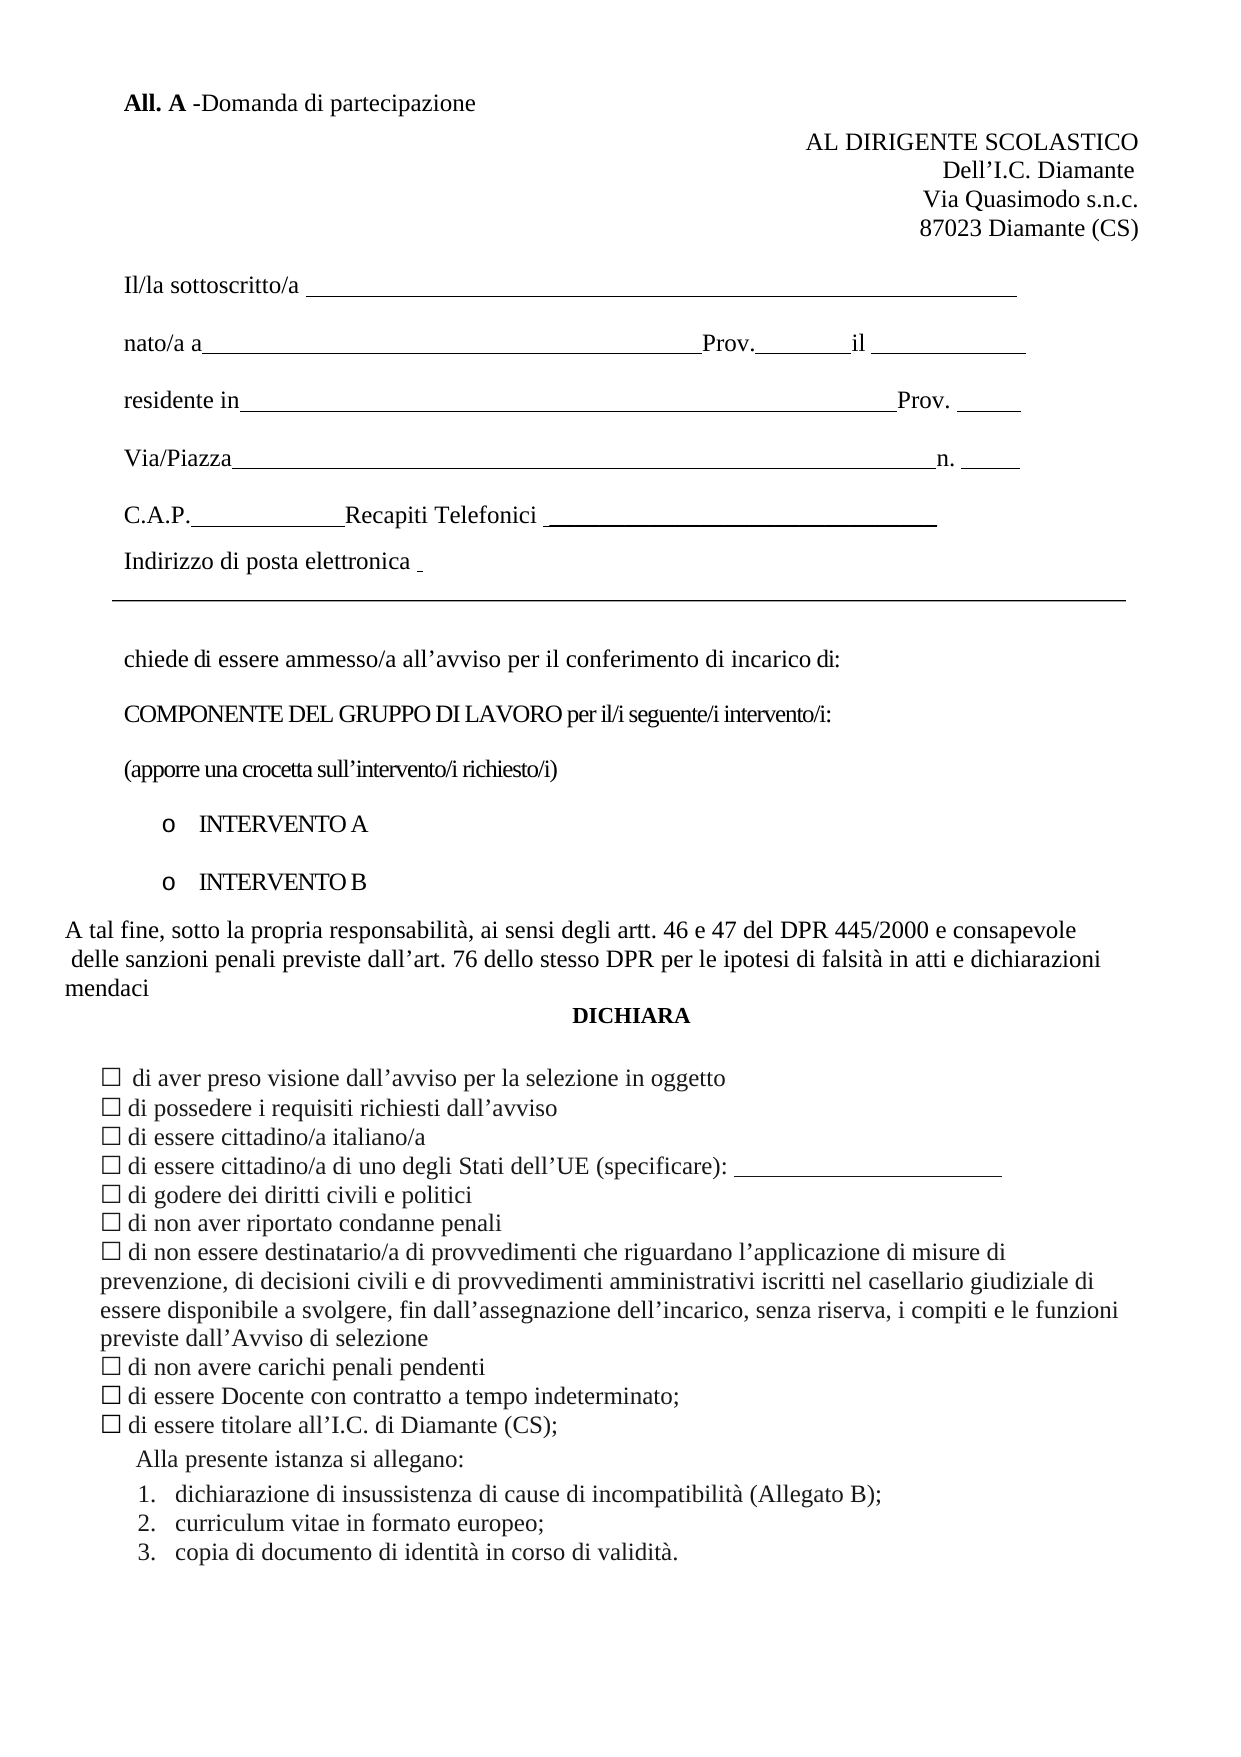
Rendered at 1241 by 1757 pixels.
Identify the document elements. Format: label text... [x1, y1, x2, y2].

list di non avere carichi penali pendenti [100, 1352, 1182, 1381]
list INTERVENTO A [161, 809, 1026, 839]
text A tal fine, sotto la propria responsabilità, ai sensi degli artt. 46 e 47 del DPR 445/2000 e consapevole [64, 915, 1139, 944]
text Via Quasimodo s.n.c. [64, 184, 1138, 213]
text 87023 Diamante (CS) [64, 213, 1138, 242]
text Via/Piazza n. [123, 443, 1182, 472]
list di godere dei diritti civili e politici [100, 1180, 1182, 1208]
text AL DIRIGENTE SCOLASTICO [64, 127, 1138, 155]
list di essere cittadino/a italiano/a [100, 1122, 1182, 1151]
list dichiarazione di insussistenza di cause di incompatibilità (Allegato B); [137, 1479, 1182, 1508]
list di aver preso visione dall’avviso per la selezione in oggetto [100, 1056, 1182, 1093]
text delle sanzioni penali previste dall’art. 76 dello stesso DPR per le ipotesi di falsità in atti e dichiarazioni [64, 944, 1139, 973]
text nato/a a Prov. il [123, 328, 1182, 357]
list INTERVENTO B [161, 867, 1026, 898]
list di essere cittadino/a di uno degli Stati dell’UE (specificare): [100, 1151, 1182, 1180]
list copia di documento di identità in corso di validità. [137, 1537, 1182, 1565]
text (apporre una crocetta sull’intervento/i richiesto/i) [123, 754, 1026, 783]
text chiede di essere ammesso/a all’avviso per il conferimento di incarico di: [123, 601, 1026, 673]
list di essere titolare all’I.C. di Diamante (CS); [100, 1410, 752, 1438]
text Il/la sottoscritto/a [123, 271, 1182, 299]
list di non essere destinatario/a di provvedimenti che riguardano l’applicazione di misure di prevenzione, di decisioni civili e di provvedimenti amministrativi iscritti nel casellario giudiziale di essere disponibile a svolgere, fin dall’assegnazione dell’incarico, senza riserva, i compiti e le funzioni previste dall’Avviso di selezione [100, 1237, 1120, 1352]
list Alla presente istanza si allegano: [135, 1444, 752, 1473]
text residente in Prov. [123, 386, 1182, 414]
list curriculum vitae in formato europeo; [137, 1508, 1182, 1537]
text C.A.P. Recapiti Telefonici _______________________________ Indirizzo di posta elettronica [123, 501, 1026, 575]
text DICHIARA [123, 1002, 1139, 1028]
text mendaci [64, 973, 1139, 1002]
list di non aver riportato condanne penali [100, 1208, 1182, 1237]
text All. A -Domanda di partecipazione [123, 88, 1182, 117]
text Dell’I.C. Diamante [64, 155, 1138, 184]
text COMPONENTE DEL GRUPPO DI LAVORO per il/i seguente/i intervento/i: [123, 699, 1026, 728]
list di possedere i requisiti richiesti dall’avviso [100, 1093, 1182, 1122]
list di essere Docente con contratto a tempo indeterminato; [100, 1381, 1182, 1410]
